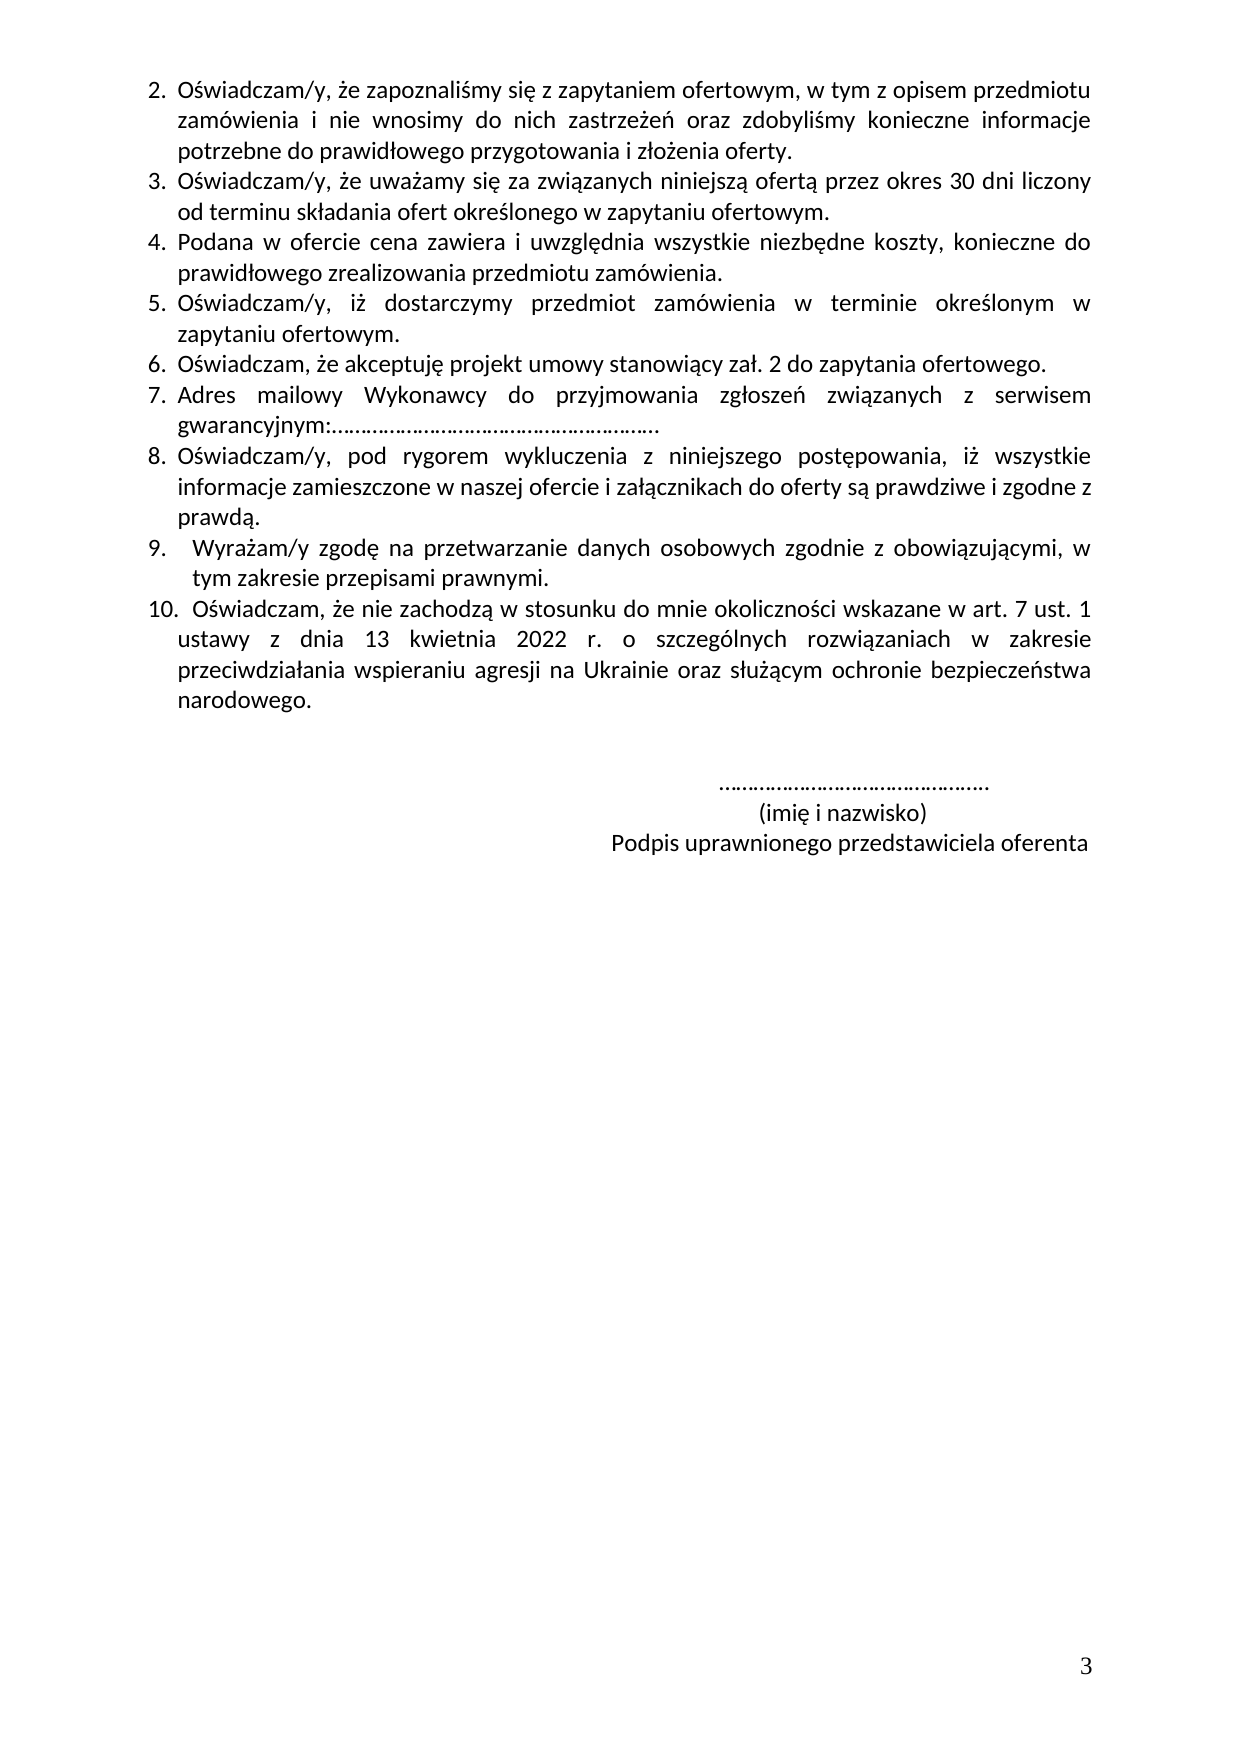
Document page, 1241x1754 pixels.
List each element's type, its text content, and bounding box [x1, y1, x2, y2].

list Adres mailowy Wykonawcy do przyjmowania zgłoszeń związanych z serwisem gwarancyjnym:………………………………………………… [148, 379, 1092, 440]
list Podana w ofercie cena zawiera i uwzględnia wszystkie niezbędne koszty, konieczne do prawidłowego zrealizowania przedmiotu zamówienia. [148, 226, 1092, 287]
list Oświadczam/y, pod rygorem wykluczenia z niniejszego postępowania, iż wszystkie informacje zamieszczone w naszej ofercie i załącznikach do oferty są prawdziwe i zgodne z prawdą. [148, 440, 1092, 532]
list Oświadczam/y, że uważamy się za związanych niniejszą ofertą przez okres 30 dni liczony od terminu składania ofert określonego w zapytaniu ofertowym. [148, 165, 1092, 226]
list Oświadczam/y, iż dostarczymy przedmiot zamówienia w terminie określonym w zapytaniu ofertowym. [148, 287, 1092, 348]
text ……………………………………….. [148, 766, 1092, 797]
text (imię i nazwisko) [148, 797, 1092, 827]
list Wyrażam/y zgodę na przetwarzanie danych osobowych zgodnie z obowiązującymi, w tym zakresie przepisami prawnymi. [148, 532, 1092, 593]
list Oświadczam/y, że zapoznaliśmy się z zapytaniem ofertowym, w tym z opisem przedmiotu zamówienia i nie wnosimy do nich zastrzeżeń oraz zdobyliśmy konieczne informacje potrzebne do prawidłowego przygotowania i złożenia oferty. [148, 74, 1092, 165]
list Oświadczam, że akceptuję projekt umowy stanowiący zał. 2 do zapytania ofertowego. [148, 348, 1092, 379]
list Oświadczam, że nie zachodzą w stosunku do mnie okoliczności wskazane w art. 7 ust. 1 ustawy z dnia 13 kwietnia 2022 r. o szczególnych rozwiązaniach w zakresie przeciwdziałania wspieraniu agresji na Ukrainie oraz służącym ochronie bezpieczeństwa narodowego. [148, 593, 1092, 715]
text Podpis uprawnionego przedstawiciela oferenta [148, 827, 1092, 858]
